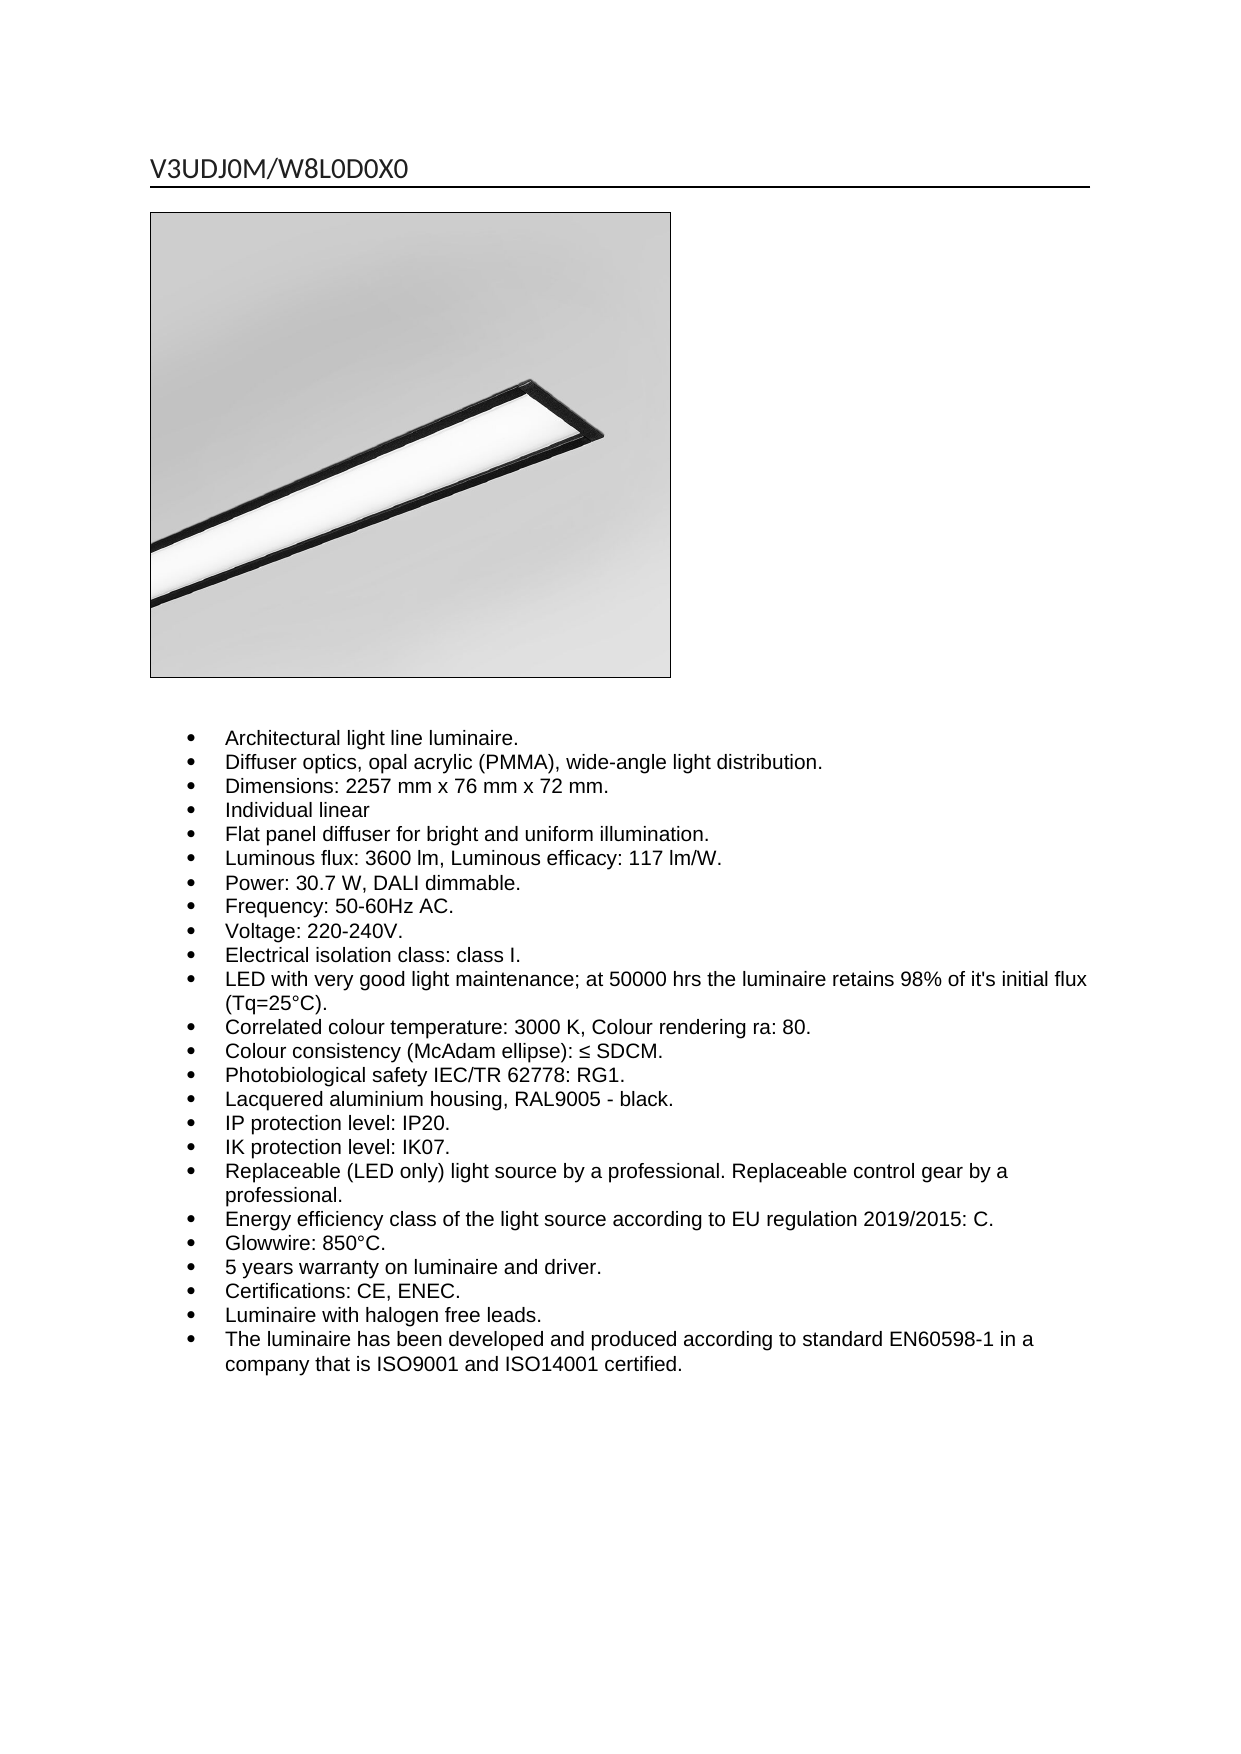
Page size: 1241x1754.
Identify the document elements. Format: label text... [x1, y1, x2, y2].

list Replaceable (LED only) light source by a professional. Replaceable control gear by a professional. [187, 1159, 1090, 1207]
picture [151, 213, 670, 677]
list Frequency: 50-60Hz AC. [187, 894, 1090, 918]
list Voltage: 220-240V. [187, 918, 1090, 942]
list IP protection level: IP20. [187, 1111, 1090, 1135]
list The luminaire has been developed and produced according to standard EN60598-1 in a company that is ISO9001 and ISO14001 certified. [187, 1327, 1090, 1375]
list Architectural light line luminaire. [187, 726, 1090, 750]
list 5 years warranty on luminaire and driver. [187, 1255, 1090, 1279]
list Colour consistency (McAdam ellipse): ≤ SDCM. [187, 1039, 1090, 1063]
list Certifications: CE, ENEC. [187, 1279, 1090, 1303]
list Power: 30.7 W, DALI dimmable. [187, 870, 1090, 894]
list Individual linear [187, 798, 1090, 822]
list LED with very good light maintenance; at 50000 hrs the luminaire retains 98% of it's initial flux (Tq=25°C). [187, 967, 1090, 1014]
list Correlated colour temperature: 3000 K, Colour rendering ra: 80. [187, 1014, 1090, 1039]
list Energy efficiency class of the light source according to EU regulation 2019/2015: C. [187, 1207, 1090, 1231]
text V3UDJ0M/W8L0D0X0 [150, 150, 1090, 186]
list Luminaire with halogen free leads. [187, 1303, 1090, 1327]
list Flat panel diffuser for bright and uniform illumination. [187, 822, 1090, 846]
list Photobiological safety IEC/TR 62778: RG1. [187, 1063, 1090, 1087]
list Dimensions: 2257 mm x 76 mm x 72 mm. [187, 774, 1090, 798]
list Luminous flux: 3600 lm, Luminous efficacy: 117 lm/W. [187, 846, 1090, 870]
list IK protection level: IK07. [187, 1135, 1090, 1159]
list Diffuser optics, opal acrylic (PMMA), wide-angle light distribution. [187, 750, 1090, 774]
list Electrical isolation class: class I. [187, 942, 1090, 967]
list Lacquered aluminium housing, RAL9005 - black. [187, 1087, 1090, 1111]
list Glowwire: 850°C. [187, 1231, 1090, 1255]
